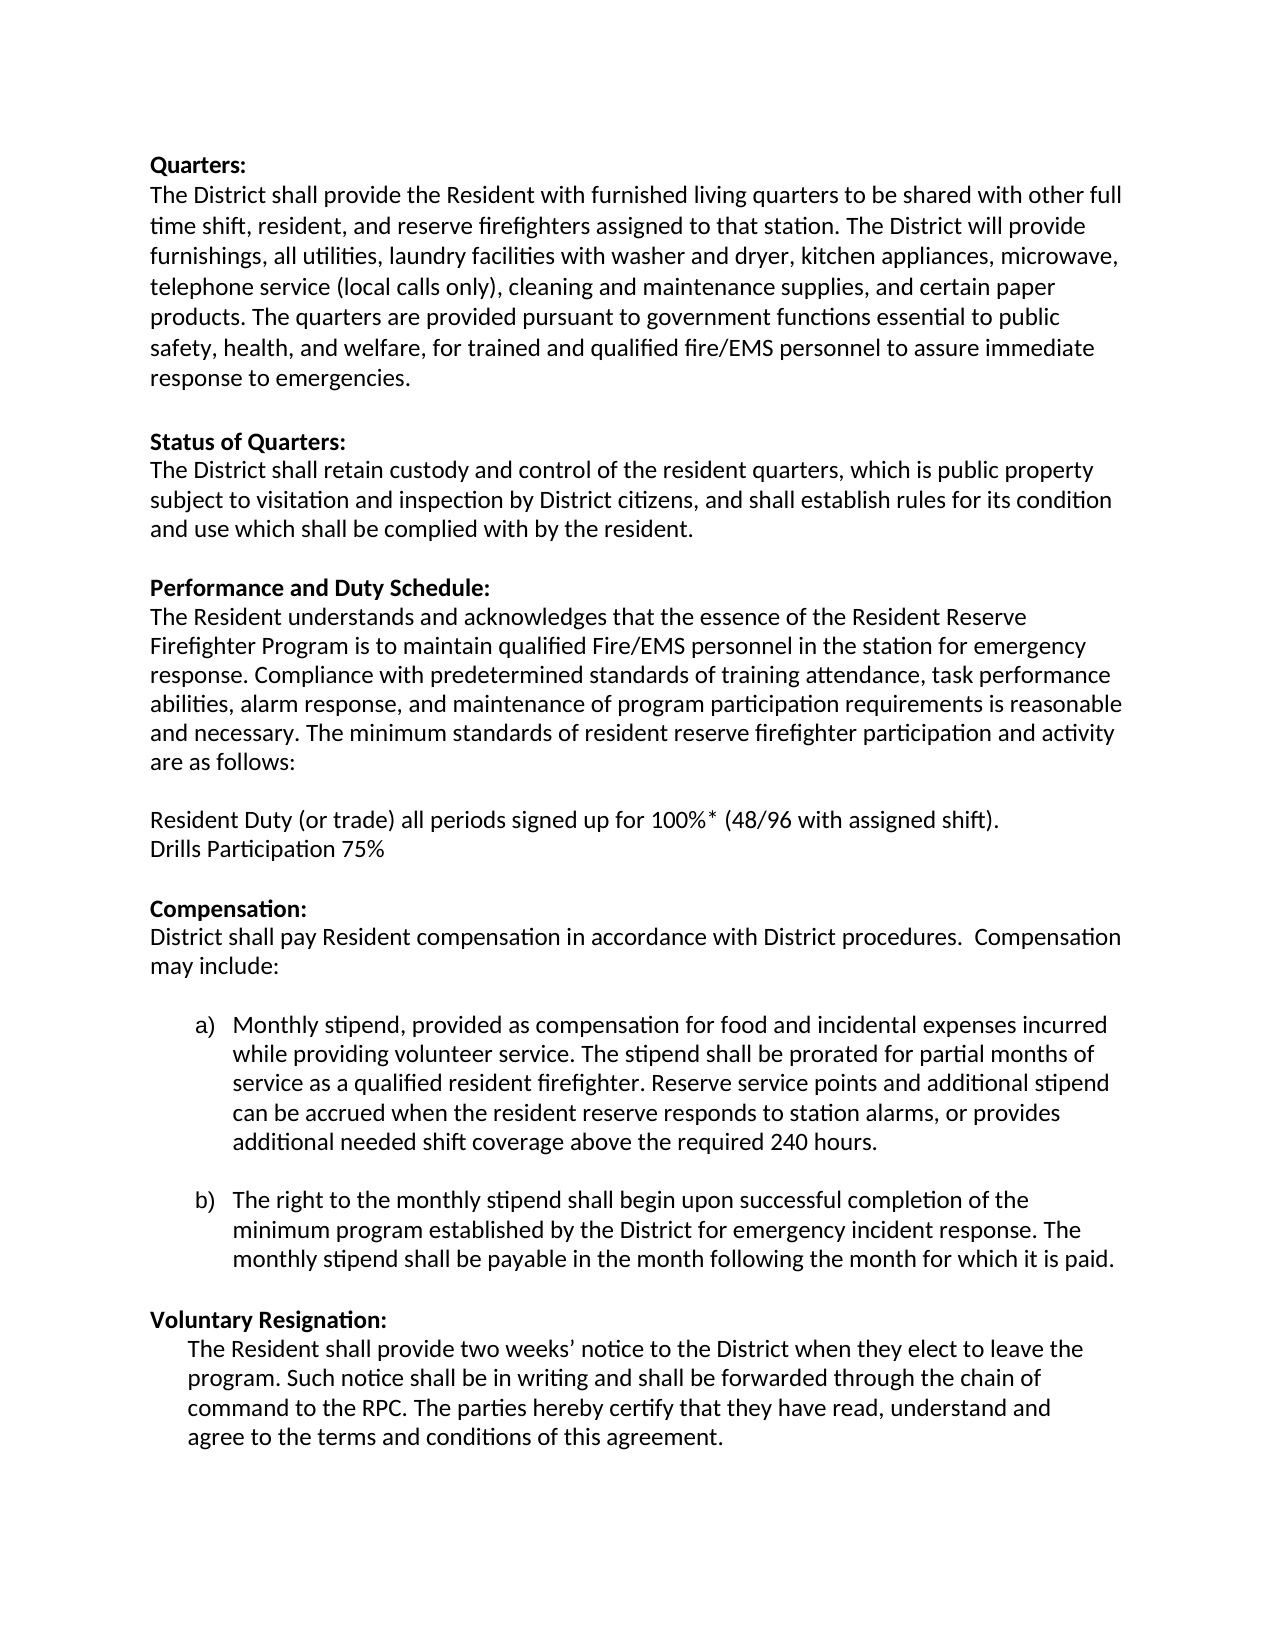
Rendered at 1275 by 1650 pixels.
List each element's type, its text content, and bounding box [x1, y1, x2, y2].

text Resident Duty (or trade) all periods signed up for 100%* (48/96 with assigned shift). Drills Participation 75% [150, 805, 1125, 863]
text Compensation: [150, 896, 1125, 922]
text Performance and Duty Schedule: [150, 576, 1125, 602]
text The District shall retain custody and control of the resident quarters, which is public property subject to visitation and inspection by District citizens, and shall establish rules for its condition and use which shall be complied with by the resident. [150, 456, 1125, 544]
list The right to the monthly stipend shall begin upon successful completion of the minimum program established by the District for emergency incident response. The monthly stipend shall be payable in the month following the month for which it is paid. [195, 1185, 1125, 1273]
text District shall pay Resident compensation in accordance with District procedures. Compensation may include: [150, 922, 1125, 980]
text Quarters: [150, 150, 1072, 179]
list Monthly stipend, provided as compensation for food and incidental expenses incurred while providing volunteer service. The stipend shall be prorated for partial months of service as a qualified resident firefighter. Reserve service points and additional stipend can be accrued when the resident reserve responds to station alarms, or provides additional needed shift coverage above the required 240 hours. [195, 1010, 1125, 1156]
text The District shall provide the Resident with furnished living quarters to be shared with other full time shift, resident, and reserve firefighters assigned to that station. The District will provide furnishings, all utilities, laundry facilities with washer and dryer, kitchen appliances, microwave, telephone service (local calls only), cleaning and maintenance supplies, and certain paper products. The quarters are provided pursuant to government functions essential to public safety, health, and welfare, for trained and qualified fire/EMS personnel to assure immediate response to emergencies. [150, 179, 1125, 393]
text The Resident understands and acknowledges that the essence of the Resident Reserve Firefighter Program is to maintain qualified Fire/EMS personnel in the station for emergency response. Compliance with predetermined standards of training attendance, task performance abilities, alarm response, and maintenance of program participation requirements is reasonable and necessary. The minimum standards of resident reserve firefighter participation and activity are as follows: [150, 602, 1125, 776]
text Voluntary Resignation: [150, 1304, 1125, 1334]
text Status of Quarters: [150, 429, 1125, 455]
list The Resident shall provide two weeks’ notice to the District when they elect to leave the program. Such notice shall be in writing and shall be forwarded through the chain of command to the RPC. The parties hereby certify that they have read, understand and agree to the terms and conditions of this agreement. [187, 1334, 1110, 1451]
